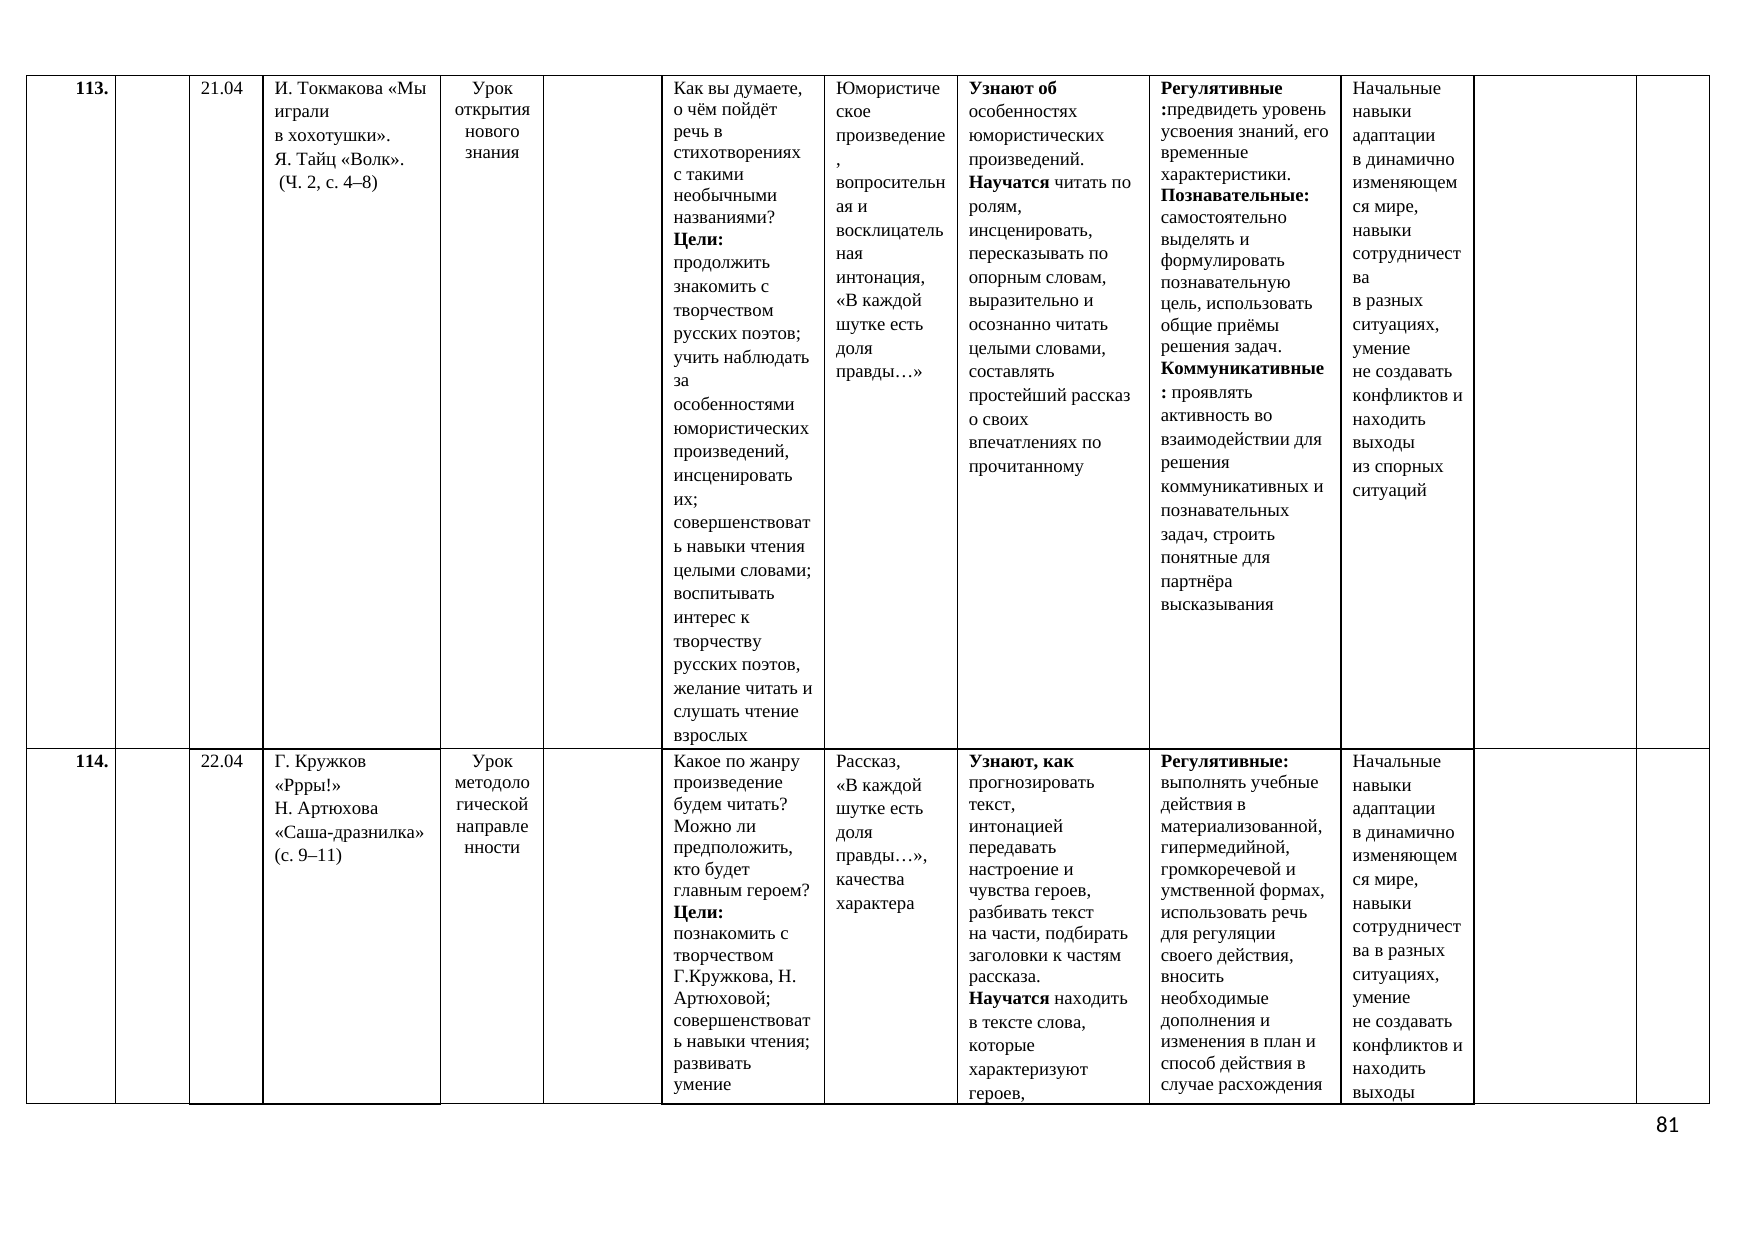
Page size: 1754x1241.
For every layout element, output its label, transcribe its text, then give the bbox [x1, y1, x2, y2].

table_cell [1475, 749, 1636, 1103]
table_cell [544, 749, 661, 1103]
table_cell [116, 749, 189, 1103]
table_cell [1475, 76, 1636, 748]
table_cell И. Токмакова «Мы играли в хохотушки». Я. Тайц «Волк». (Ч. 2, с. 4–8) [264, 76, 440, 748]
table_cell [27, 76, 115, 748]
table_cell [1150, 750, 1340, 1103]
table_cell [116, 76, 189, 748]
table_cell [544, 76, 661, 748]
table_cell Узнают об особенностях юмористических произведений. Научатся читать по ролям, инсценировать, пересказывать по опорным словам, выразительно и осознанно читать целыми словами, составлять простейший рассказ о своих впечатлениях по прочитанному [958, 76, 1149, 748]
table_cell [1637, 749, 1709, 1103]
table_cell Урок открытия нового знания [441, 76, 543, 748]
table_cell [1342, 750, 1473, 1103]
table_cell [1637, 76, 1709, 748]
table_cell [825, 750, 957, 1103]
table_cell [264, 750, 440, 1103]
table_cell Юмористическое произведение, вопросительная и восклицательная интонация, «В каждой шутке есть доля правды…» [825, 76, 957, 748]
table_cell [441, 749, 543, 1103]
table_cell 21.04 [190, 76, 262, 748]
table_cell [27, 749, 115, 1103]
table_cell Регулятивные:предвидеть уровень усвоения знаний, его временные характеристики. Познавательные: самостоятельно выделять и формулировать познавательную цель, использовать общие приёмы решения задач. Коммуникативные: проявлять активность во взаимодействии для решения коммуникативных и познавательных задач, строить понятные для партнёра высказывания [1150, 76, 1340, 748]
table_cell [958, 750, 1149, 1103]
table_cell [663, 750, 824, 1103]
table_cell 22.04 [190, 750, 262, 1103]
table_cell Как вы думаете, о чём пойдёт речь в стихотворениях с такими необычными названиями? Цели: продолжить знакомить с творчеством русских поэтов; учить наблюдать за особенностями юмористических произведений, инсценировать их; совершенствовать навыки чтения целыми словами; воспитывать интерес к творчеству русских поэтов, желание читать и слушать чтение взрослых [663, 76, 824, 748]
